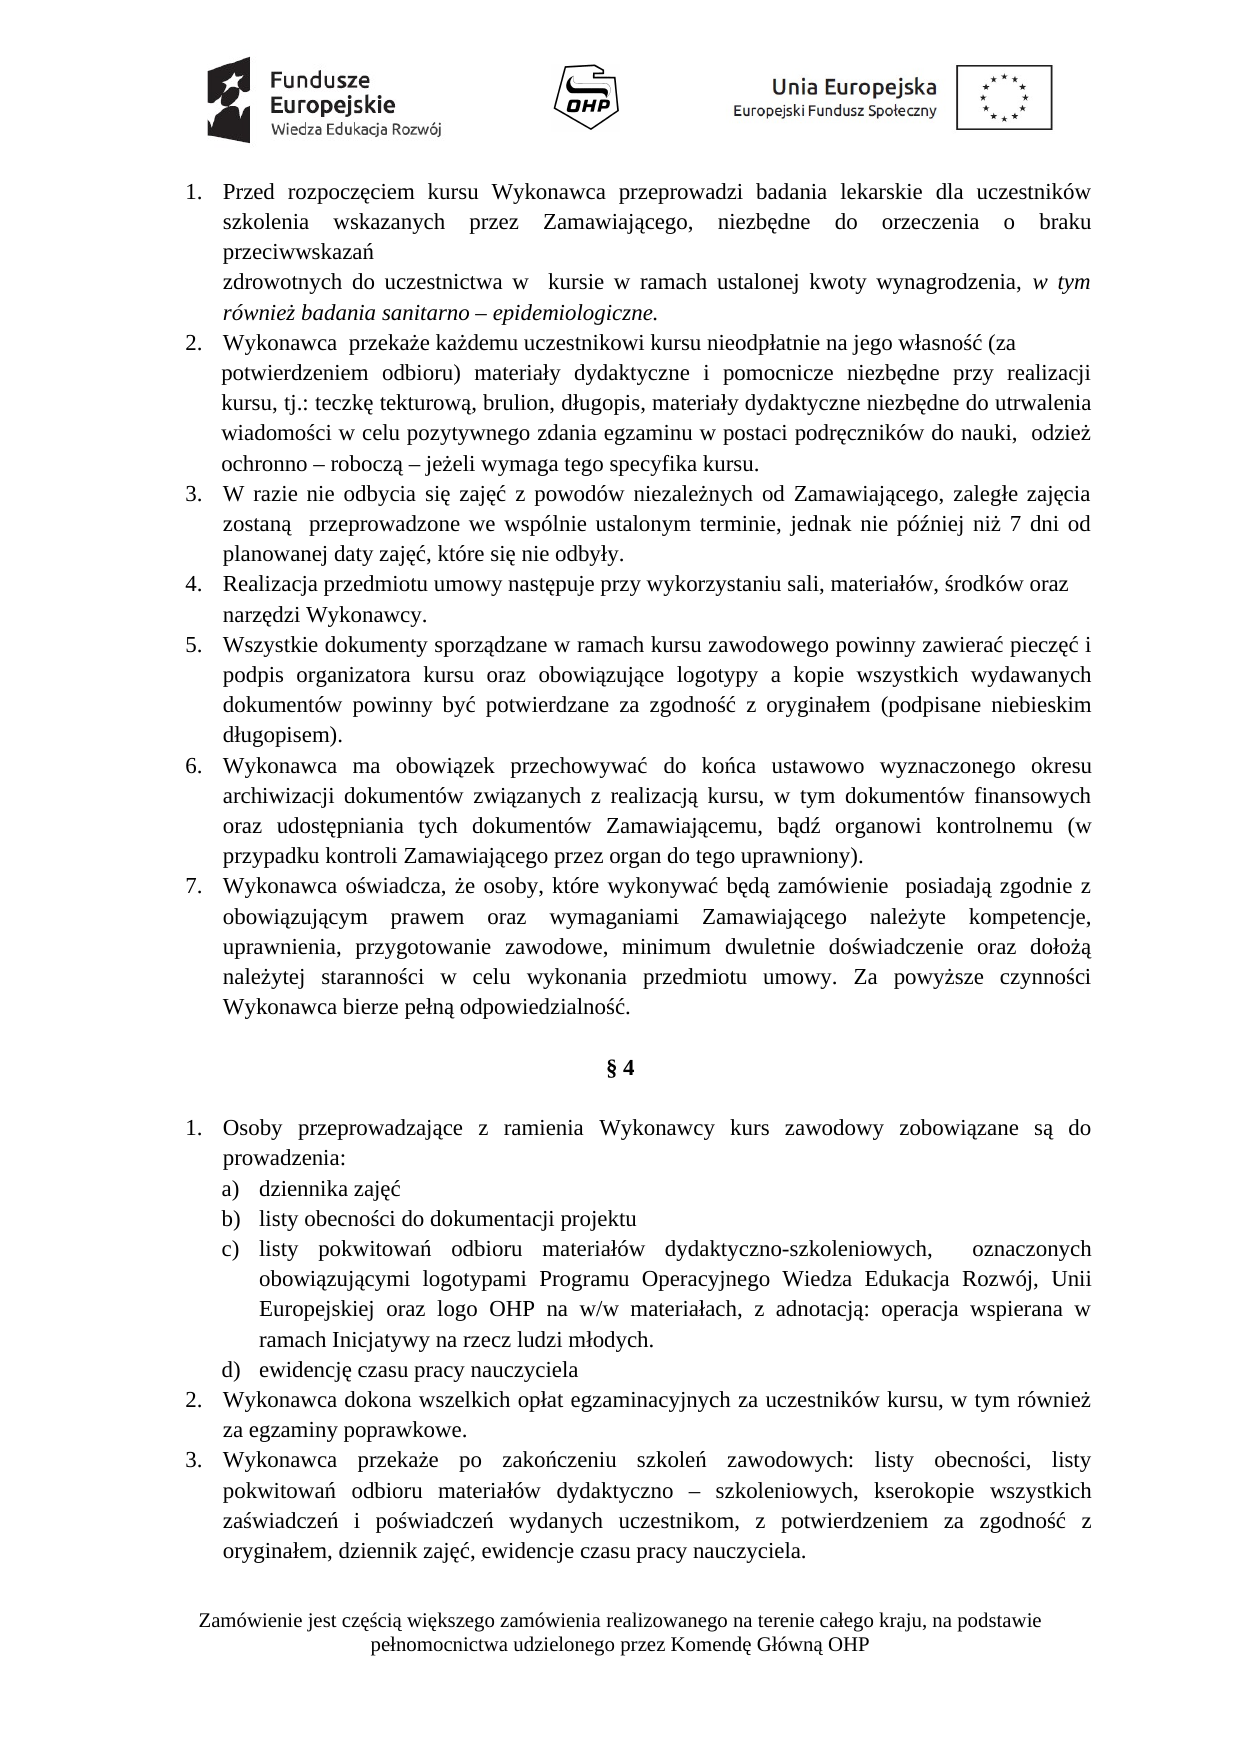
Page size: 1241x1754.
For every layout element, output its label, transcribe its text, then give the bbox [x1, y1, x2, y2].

list listy pokwitowań odbioru materiałów dydaktyczno-szkoleniowych, oznaczonych obowiązującymi logotypami Programu Operacyjnego Wiedza Edukacja Rozwój, Unii Europejskiej oraz logo OHP na w/w materiałach, z adnotacją: operacja wspierana w ramach Inicjatywy na rzecz ludzi młodych. [221, 1235, 1093, 1352]
list Przed rozpoczęciem kursu Wykonawca przeprowadzi badania lekarskie dla uczestników szkolenia wskazanych przez Zamawiającego, niezbędne do orzeczenia o braku przeciwwskazań [185, 178, 1093, 264]
list listy obecności do dokumentacji projektu [221, 1205, 1093, 1231]
list Wykonawca dokona wszelkich opłat egzaminacyjnych za uczestników kursu, w tym również za egzaminy poprawkowe. [185, 1386, 1093, 1443]
list dziennika zajęć [221, 1175, 1093, 1201]
list ewidencję czasu pracy nauczyciela [221, 1356, 1093, 1382]
list Osoby przeprowadzające z ramienia Wykonawcy kurs zawodowy zobowiązane są do prowadzenia: [185, 1114, 1093, 1171]
list Realizacja przedmiotu umowy następuje przy wykorzystaniu sali, materiałów, środków oraz narzędzi Wykonawcy. [185, 571, 1093, 627]
list Wykonawca oświadcza, że osoby, które wykonywać będą zamówienie posiadają zgodnie z obowiązującym prawem oraz wymaganiami Zamawiającego należyte kompetencje, uprawnienia, przygotowanie zawodowe, minimum dwuletnie doświadczenie oraz dołożą należytej staranności w celu wykonania przedmiotu umowy. Za powyższe czynności Wykonawca bierze pełną odpowiedzialność. [185, 873, 1093, 1020]
list Wykonawca ma obowiązek przechowywać do końca ustawowo wyznaczonego okresu archiwizacji dokumentów związanych z realizacją kursu, w tym dokumentów finansowych oraz udostępniania tych dokumentów Zamawiającemu, bądź organowi kontrolnemu (w przypadku kontroli Zamawiającego przez organ do tego uprawniony). [185, 752, 1093, 869]
list Wykonawca przekaże każdemu uczestnikowi kursu nieodpłatnie na jego własność (za [185, 329, 1093, 355]
text potwierdzeniem odbioru) materiały dydaktyczne i pomocnicze niezbędne przy realizacji kursu, tj.: teczkę tekturową, brulion, długopis, materiały dydaktyczne niezbędne do utrwalenia wiadomości w celu pozytywnego zdania egzaminu w postaci podręczników do nauki, odzież ochronno – roboczą – jeżeli wymaga tego specyfika kursu. [221, 359, 1093, 476]
list Wykonawca przekaże po zakończeniu szkoleń zawodowych: listy obecności, listy pokwitowań odbioru materiałów dydaktyczno – szkoleniowych, kserokopie wszystkich zaświadczeń i poświadczeń wydanych uczestnikom, z potwierdzeniem za zgodność z oryginałem, dziennik zajęć, ewidencje czasu pracy nauczyciela. [185, 1447, 1093, 1563]
picture [715, 46, 1072, 149]
picture [551, 64, 620, 132]
list W razie nie odbycia się zajęć z powodów niezależnych od Zamawiającego, zaległe zajęcia zostaną przeprowadzone we wspólnie ustalonym terminie, jednak nie później niż 7 dni od planowanej daty zajęć, które się nie odbyły. [185, 480, 1093, 567]
list Wszystkie dokumenty sporządzane w ramach kursu zawodowego powinny zawierać pieczęć i podpis organizatora kursu oraz obowiązujące logotypy a kopie wszystkich wydawanych dokumentów powinny być potwierdzane za zgodność z oryginałem (podpisane niebieskim długopisem). [185, 631, 1093, 748]
text zdrowotnych do uczestnictwa w kursie w ramach ustalonej kwoty wynagrodzenia, w tym również badania sanitarno – epidemiologiczne. [223, 268, 1093, 325]
picture [172, 35, 481, 172]
text § 4 [148, 1054, 1093, 1080]
